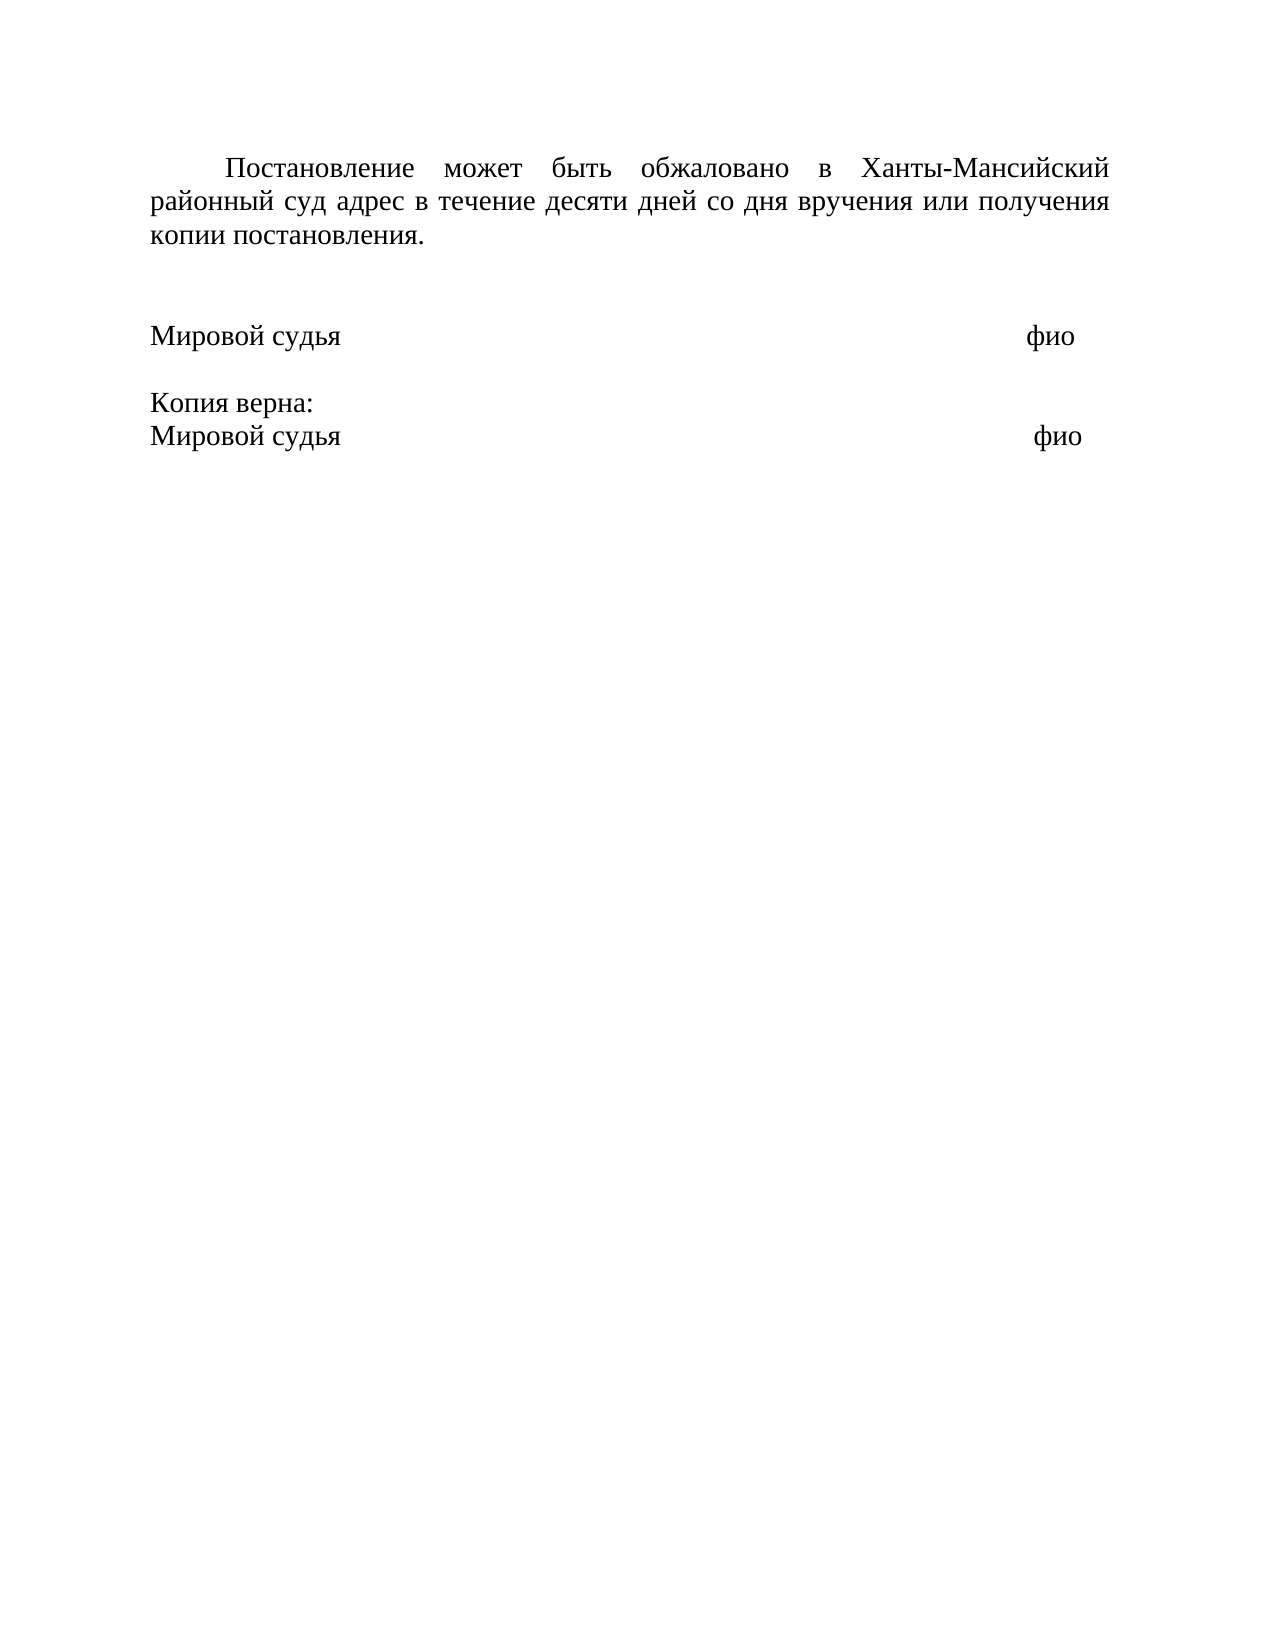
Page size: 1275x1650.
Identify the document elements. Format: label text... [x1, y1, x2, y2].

text Копия верна: [150, 385, 1125, 418]
text Постановление может быть обжаловано в Ханты-Мансийский районный суд адрес в течение десяти дней со дня вручения или получения копии постановления. [150, 150, 1110, 251]
text Мировой судья фио [150, 318, 1125, 351]
text Мировой судья фио [150, 418, 1125, 452]
